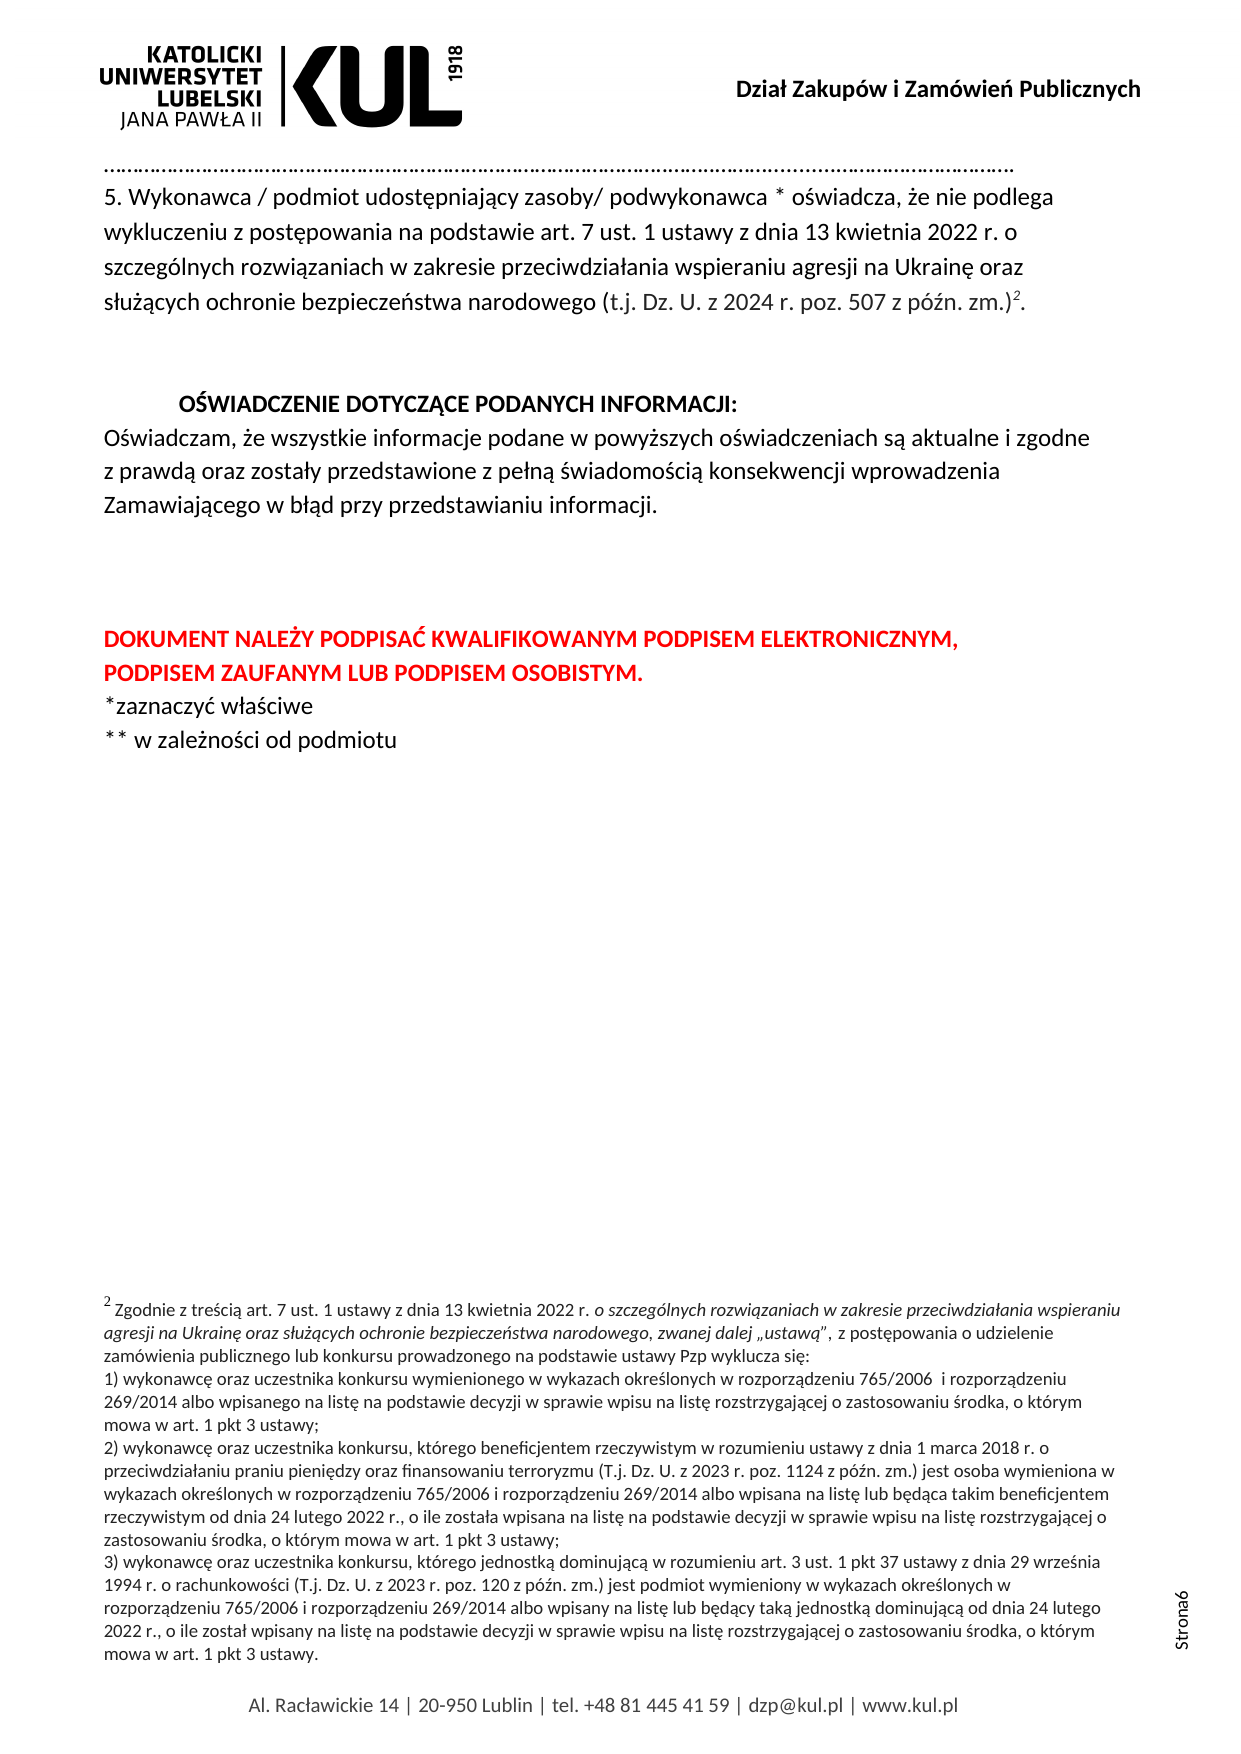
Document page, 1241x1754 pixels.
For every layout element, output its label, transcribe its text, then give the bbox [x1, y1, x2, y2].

text *zaznaczyć właściwe [103, 690, 1122, 721]
text ** w zależności od podmiotu [103, 724, 1122, 754]
text DOKUMENT NALEŻY PODPISAĆ KWALIFIKOWANYM PODPISEM ELEKTRONICZNYM, PODPISEM ZAUFANYM LUB PODPISEM OSOBISTYM. [103, 623, 1122, 687]
text ……………………………………………………………………………………..……..………...........…………………………. [103, 148, 1122, 178]
picture [15, 0, 1241, 138]
text 5. Wykonawca / podmiot udostępniający zasoby/ podwykonawca * oświadcza, że nie podlega wykluczeniu z postępowania na podstawie art. 7 ust. 1 ustawy z dnia 13 kwietnia 2022 r. o szczególnych rozwiązaniach w zakresie przeciwdziałania wspieraniu agresji na Ukrainę oraz służących ochronie bezpieczeństwa narodowego (t.j. Dz. U. z 2024 r. poz. 507 z późn. zm.). [103, 181, 1122, 317]
text OŚWIADCZENIE DOTYCZĄCE PODANYCH INFORMACJI: [178, 388, 1122, 419]
text Oświadczam, że wszystkie informacje podane w powyższych oświadczeniach są aktualne i zgodne z prawdą oraz zostały przedstawione z pełną świadomością konsekwencji wprowadzenia Zamawiającego w błąd przy przedstawianiu informacji. [103, 422, 1122, 519]
